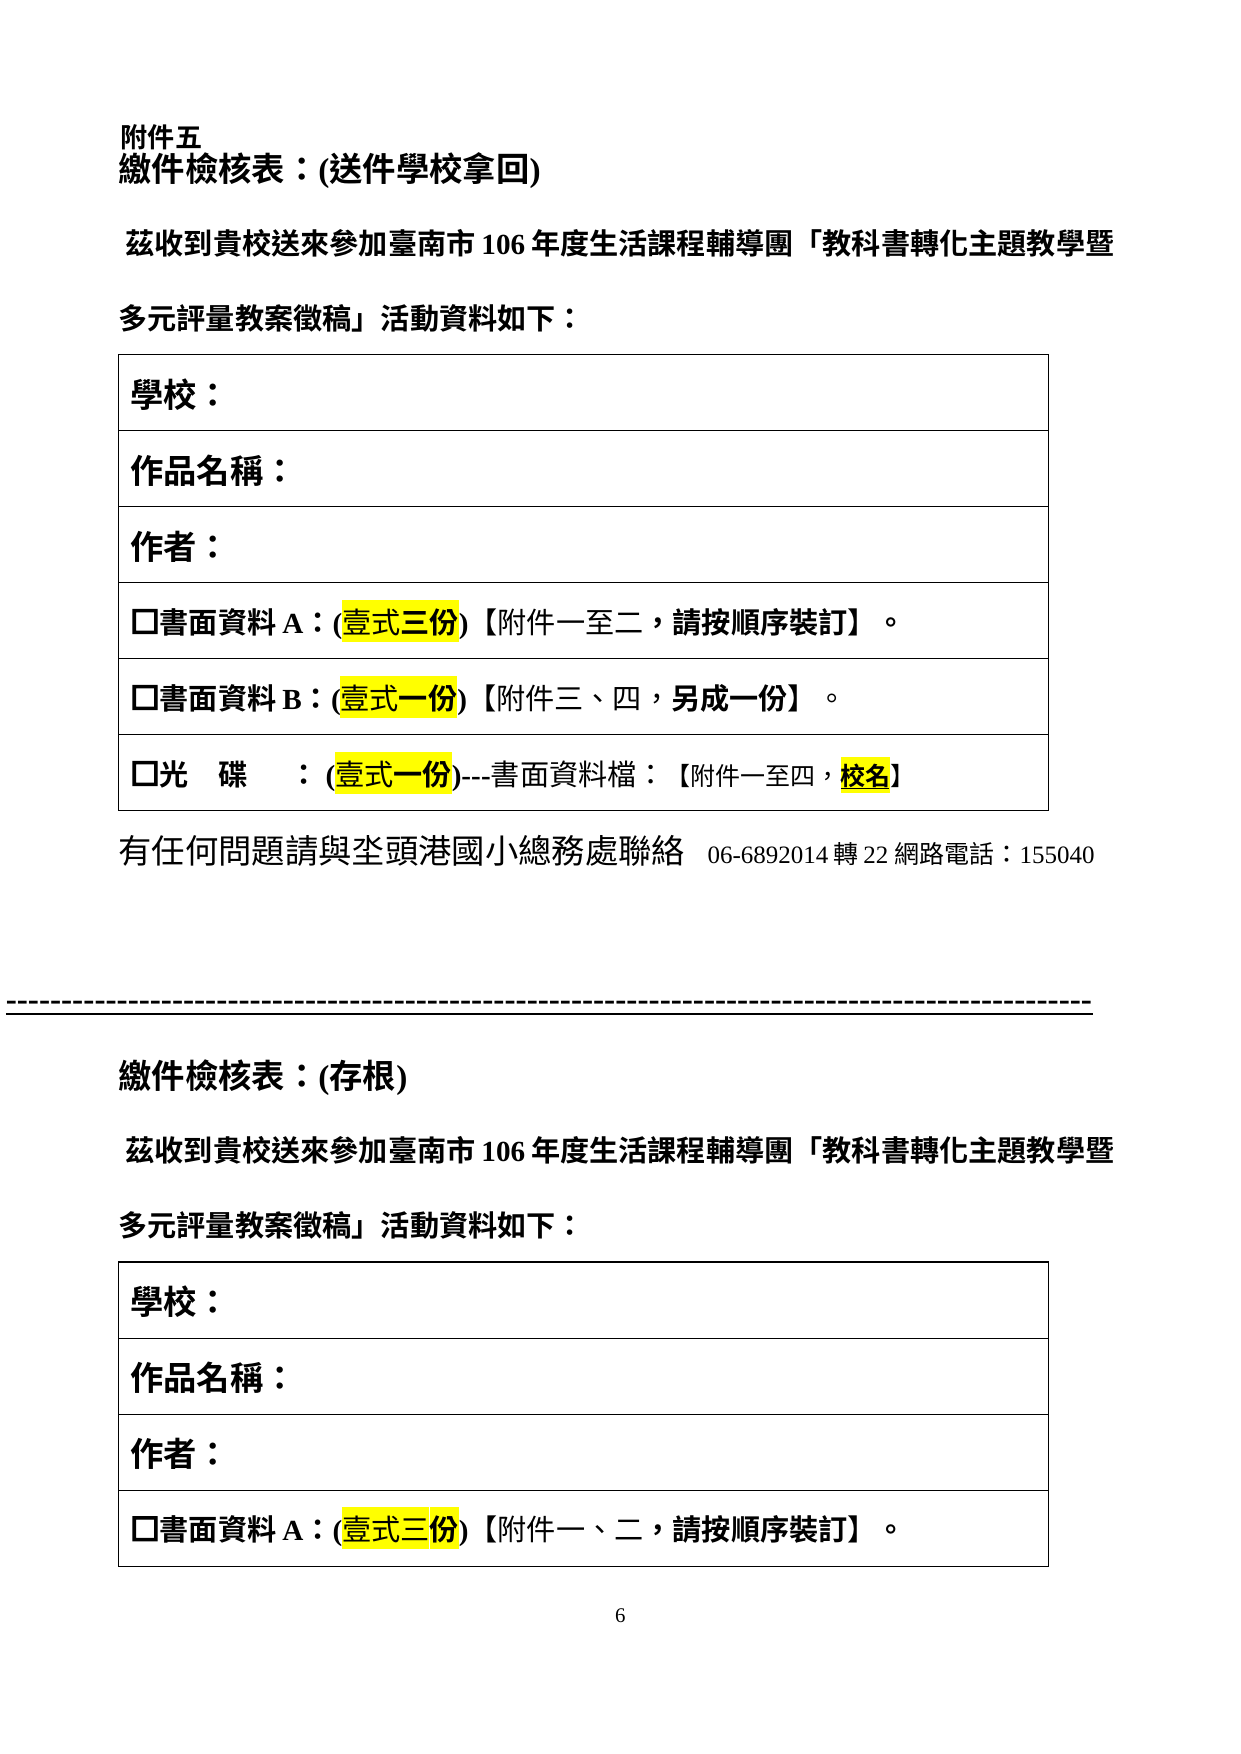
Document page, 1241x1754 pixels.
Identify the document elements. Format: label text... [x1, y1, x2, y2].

table_cell 作者： [119, 507, 1048, 582]
table_header 學校： [119, 355, 1048, 430]
text 繳件檢核表：(送件學校拿回) [118, 129, 1122, 204]
table_cell 作品名稱： [119, 431, 1048, 506]
text -------------------------------------------------------------------------------------------------- [6, 961, 1240, 1036]
table_cell 作者： [119, 1415, 1048, 1489]
table_cell 書面資料A：(壹式三份)【附件一至二，請按順序裝訂】。 [119, 583, 1048, 658]
table_cell 光 碟 ： (壹式一份)---書面資料檔：【附件一至四，校名】 [119, 735, 1048, 810]
table_cell 書面資料B：(壹式一份)【附件三、四，另成一份】。 [119, 659, 1048, 734]
text 茲收到貴校送來參加臺南市106年度生活課程輔導團「教科書轉化主題教學暨多元評量教案徵稿」活動資料如下： [118, 1111, 1122, 1261]
text 茲收到貴校送來參加臺南市106年度生活課程輔導團「教科書轉化主題教學暨多元評量教案徵稿」活動資料如下： [118, 204, 1122, 354]
table_header 學校： [119, 1263, 1048, 1337]
table_cell 書面資料A：(壹式三份)【附件一、二，請按順序裝訂】。 [119, 1491, 1048, 1566]
text 有任何問題請與坔頭港國小總務處聯絡 06-6892014轉22 網路電話：155040 [118, 811, 1213, 886]
table_cell 作品名稱： [119, 1339, 1048, 1413]
text 繳件檢核表：(存根) [118, 1036, 1122, 1111]
